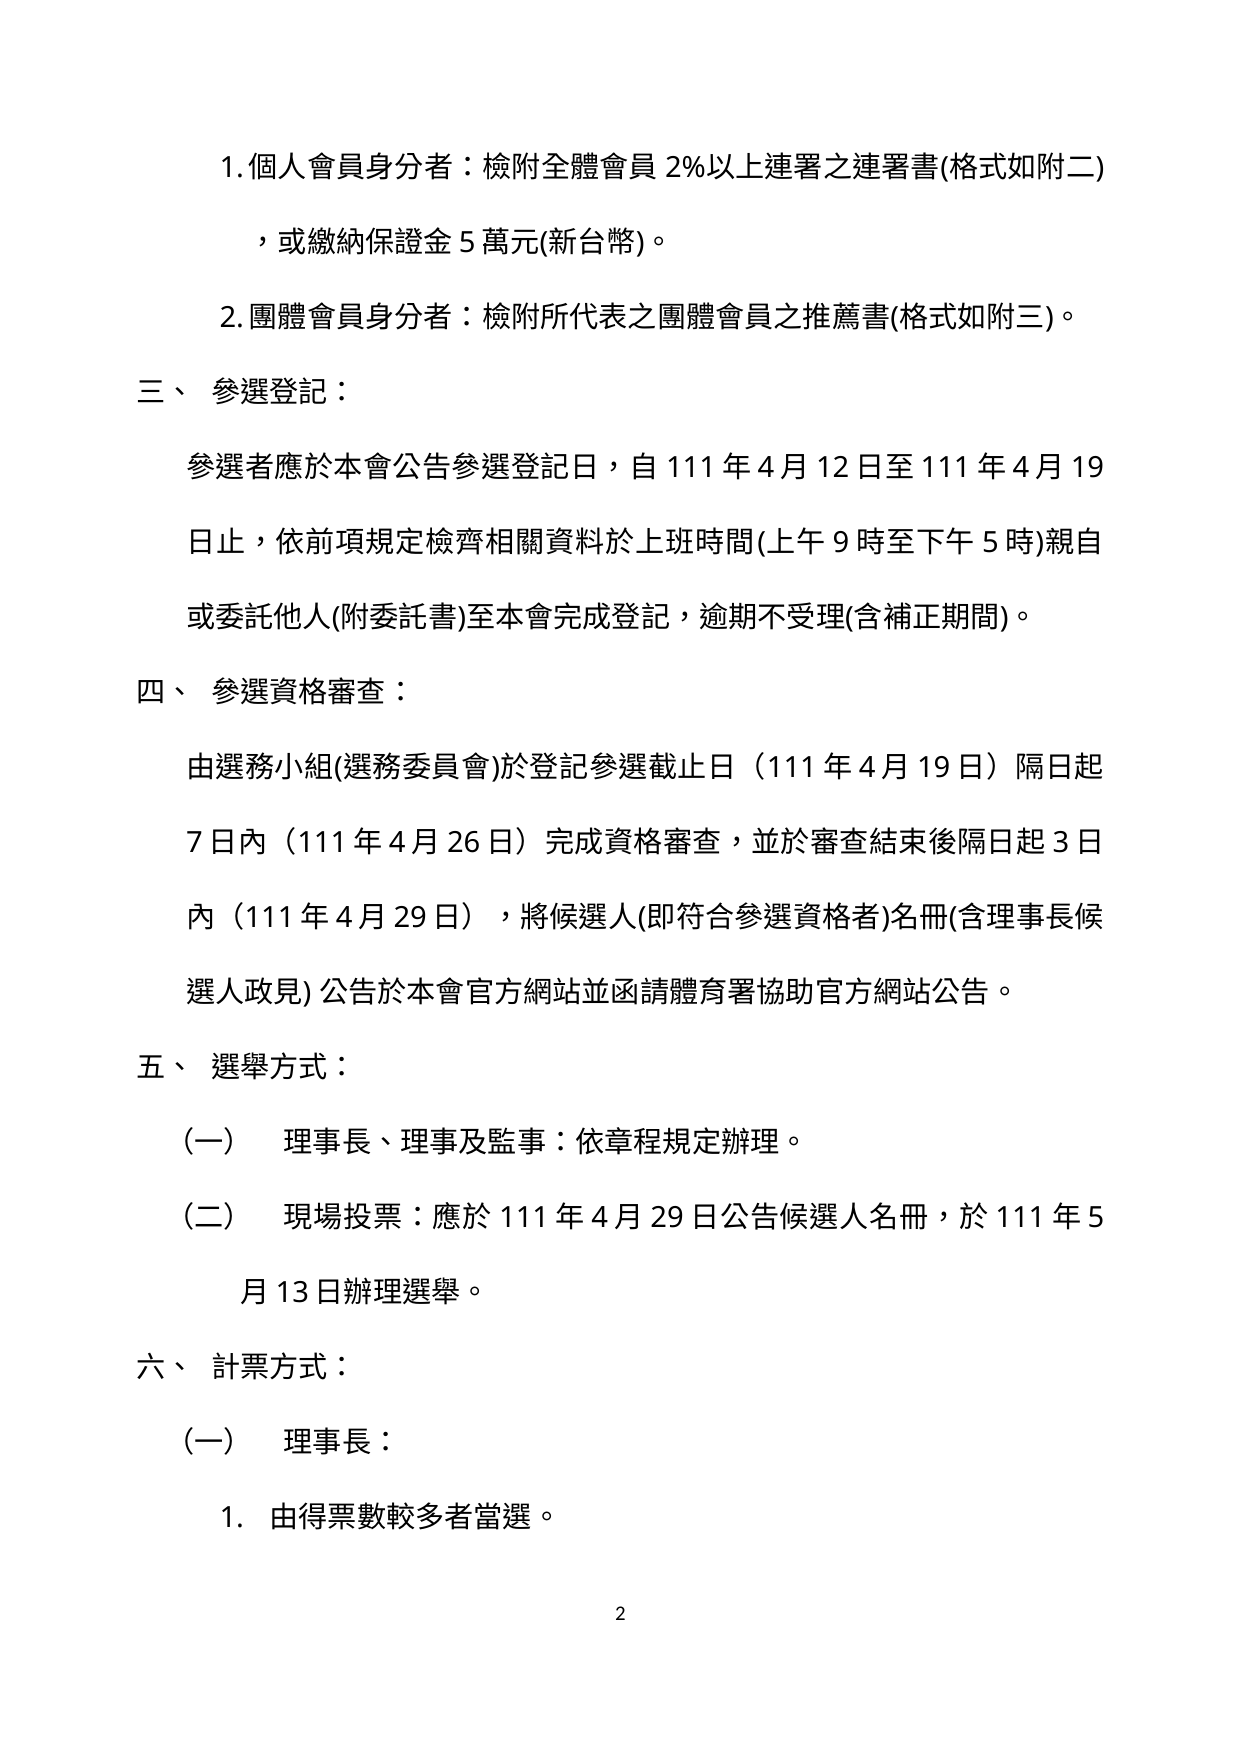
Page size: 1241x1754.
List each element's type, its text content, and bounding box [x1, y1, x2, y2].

list 個人會員身分者：檢附全體會員2%以上連署之連署書(格式如附二) ，或繳納保證金5萬元(新台幣)。 [219, 128, 1104, 278]
list 參選資格審查： [136, 653, 1104, 728]
list 理事長、理事及監事：依章程規定辦理。 [165, 1103, 1104, 1178]
list 計票方式： [136, 1328, 1104, 1403]
text 由選務小組(選務委員會)於登記參選截止日（111年4月19日）隔日起7日內（111年4月26日）完成資格審查，並於審查結束後隔日起3日內（111年4月29日），將候選人(即符合參選資格者)名冊(含理事長候選人政見) 公告於本會官方網站並函請體育署協助官方網站公告。 [186, 728, 1104, 1028]
list 由得票數較多者當選。 [219, 1478, 1104, 1553]
text 參選者應於本會公告參選登記日，自111年4月12日至111年4月19日止，依前項規定檢齊相關資料於上班時間(上午9時至下午5時)親自或委託他人(附委託書)至本會完成登記，逾期不受理(含補正期間)。 [186, 428, 1104, 653]
list 選舉方式： [136, 1028, 1104, 1103]
list 現場投票：應於111年4月29日公告候選人名冊，於111年5月13日辦理選舉。 [165, 1178, 1104, 1328]
list 團體會員身分者：檢附所代表之團體會員之推薦書(格式如附三)。 [219, 278, 1104, 353]
list 參選登記： [136, 353, 1104, 428]
list 理事長： [165, 1403, 1104, 1478]
